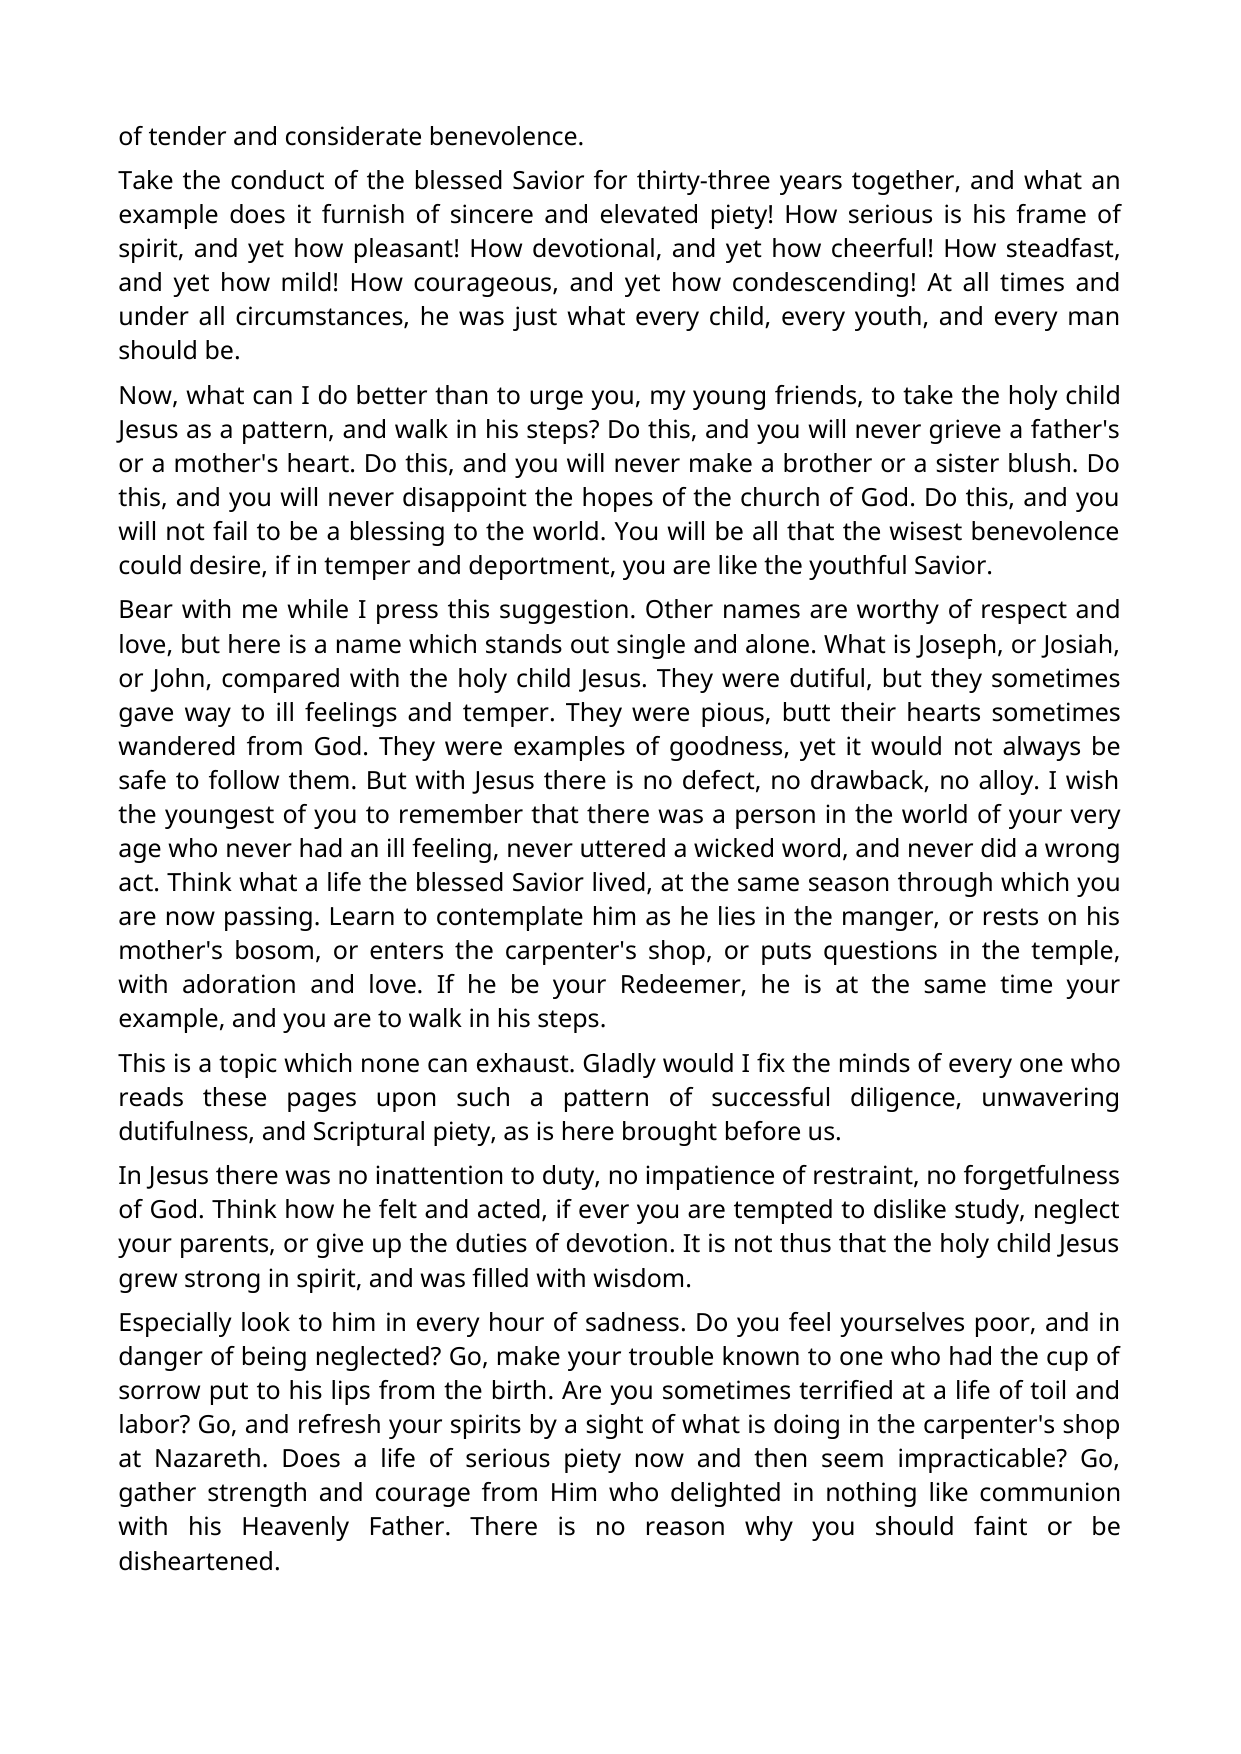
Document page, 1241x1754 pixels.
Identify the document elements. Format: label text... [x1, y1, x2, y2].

text Bear with me while I press this suggestion. Other names are worthy of respect and love, but here is a name which stands out single and alone. What is Joseph, or Josiah, or John, compared with the holy child Jesus. They were dutiful, but they sometimes gave way to ill feelings and temper. They were pious, butt their hearts sometimes wandered from God. They were examples of goodness, yet it would not always be safe to follow them. But with Jesus there is no defect, no drawback, no alloy. I wish the youngest of you to remember that there was a person in the world of your very age who never had an ill feeling, never uttered a wicked word, and never did a wrong act. Think what a life the blessed Savior lived, at the same season through which you are now passing. Learn to contemplate him as he lies in the manger, or rests on his mother's bosom, or enters the carpenter's shop, or puts questions in the temple, with adoration and love. If he be your Redeemer, he is at the same time your example, and you are to walk in his steps. [118, 592, 1122, 1035]
text Take the conduct of the blessed Savior for thirty-three years together, and what an example does it furnish of sincere and elevated piety! How serious is his frame of spirit, and yet how pleasant! How devotional, and yet how cheerful! How steadfast, and yet how mild! How courageous, and yet how condescending! At all times and under all circumstances, he was just what every child, every youth, and every man should be. [118, 163, 1122, 367]
text In Jesus there was no inattention to duty, no impatience of restraint, no forgetfulness of God. Think how he felt and acted, if ever you are tempted to dislike study, neglect your parents, or give up the duties of devotion. It is not thus that the holy child Jesus grew strong in spirit, and was filled with wisdom. [118, 1158, 1122, 1294]
text This is a topic which none can exhaust. Gladly would I fix the minds of every one who reads these pages upon such a pattern of successful diligence, unwavering dutifulness, and Scriptural piety, as is here brought before us. [118, 1045, 1122, 1148]
text Especially look to him in every hour of sadness. Do you feel yourselves poor, and in danger of being neglected? Go, make your trouble known to one who had the cup of sorrow put to his lips from the birth. Are you sometimes terrified at a life of toil and labor? Go, and refresh your spirits by a sight of what is doing in the carpenter's shop at Nazareth. Does a life of serious piety now and then seem impracticable? Go, gather strength and courage from Him who delighted in nothing like communion with his Heavenly Father. There is no reason why you should faint or be disheartened. [118, 1305, 1122, 1577]
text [118, 118, 1122, 152]
text Now, what can I do better than to urge you, my young friends, to take the holy child Jesus as a pattern, and walk in his steps? Do this, and you will never grieve a father's or a mother's heart. Do this, and you will never make a brother or a sister blush. Do this, and you will never disappoint the hopes of the church of God. Do this, and you will not fail to be a blessing to the world. You will be all that the wisest benevolence could desire, if in temper and deportment, you are like the youthful Savior. [118, 377, 1122, 582]
